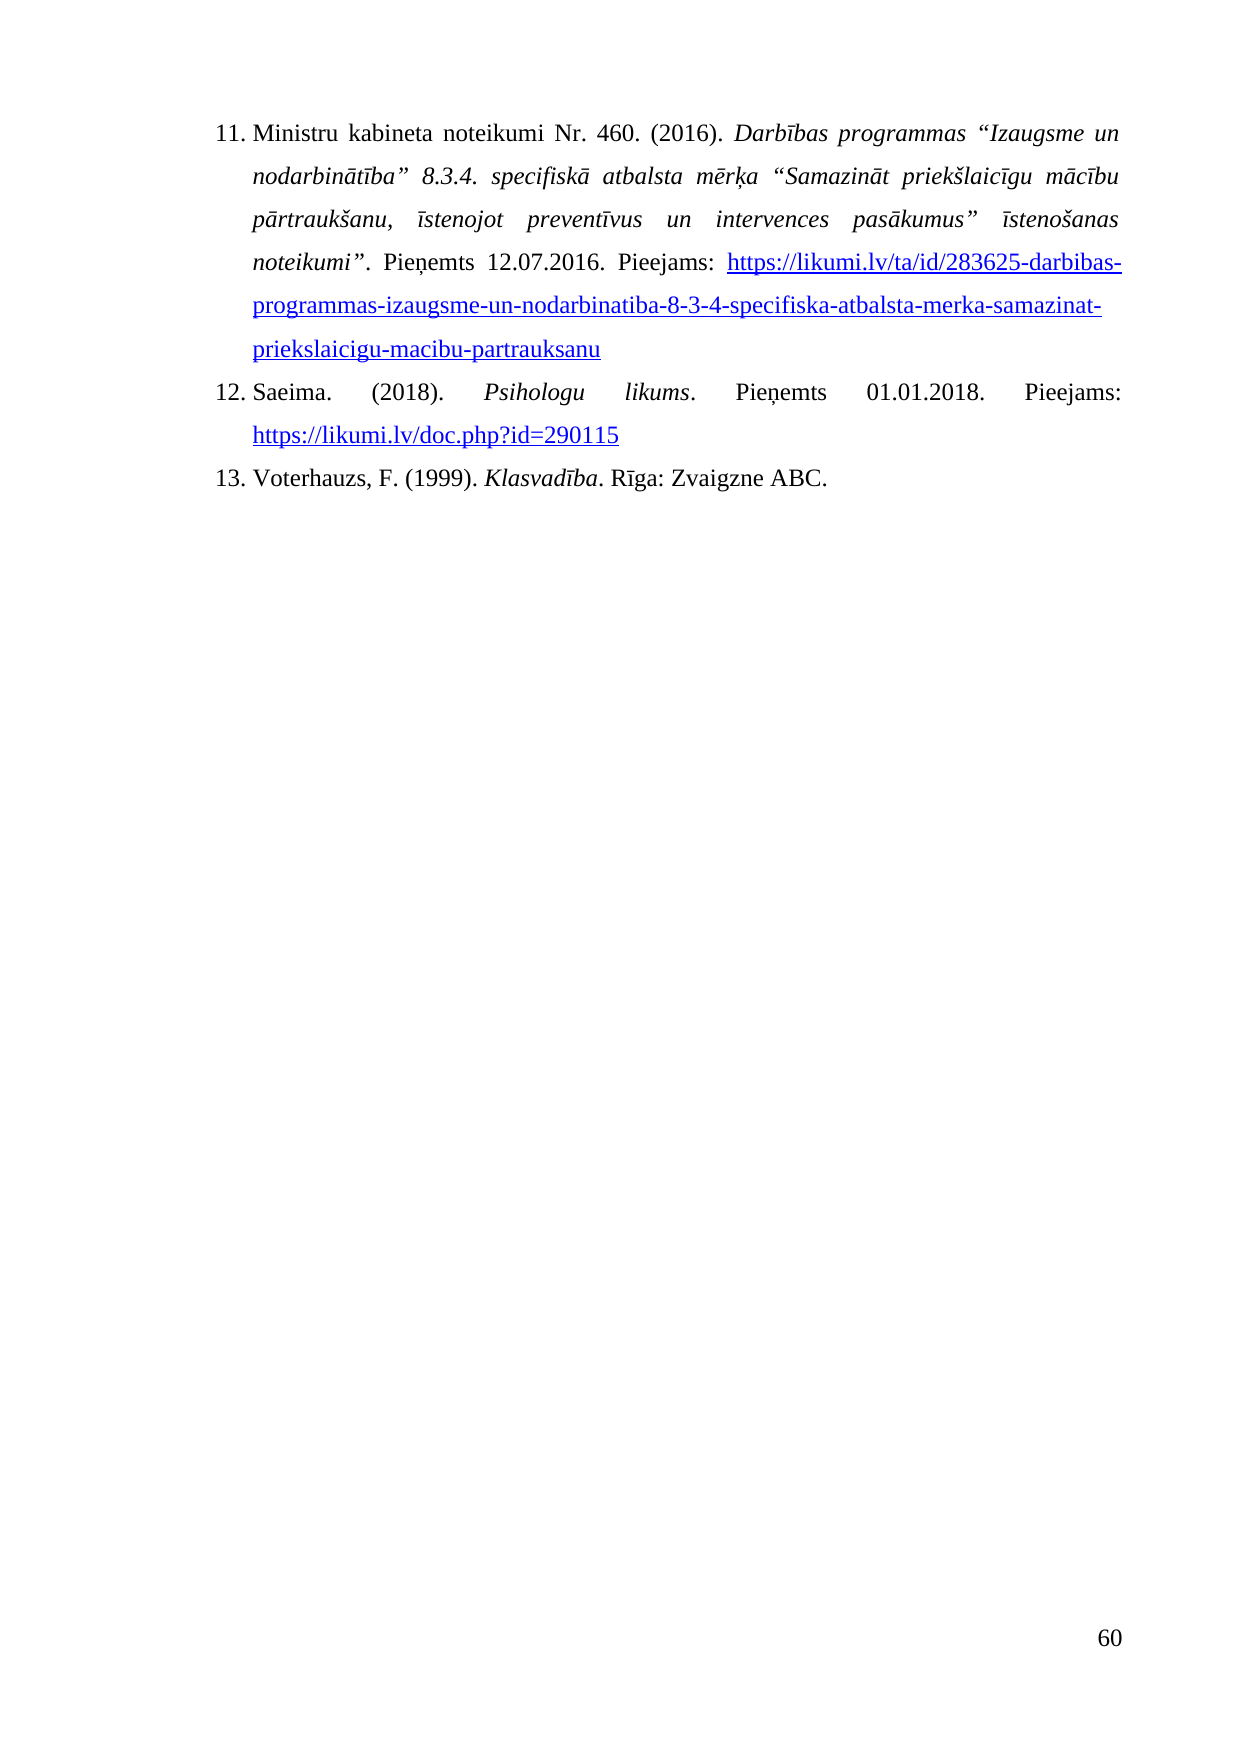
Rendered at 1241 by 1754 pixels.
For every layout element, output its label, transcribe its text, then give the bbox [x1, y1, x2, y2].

list Voterhauzs, F. (1999). Klasvadība. Rīga: Zvaigzne ABC. [215, 463, 1122, 492]
list Ministru kabineta noteikumi Nr. 460. (2016). Darbības programmas “Izaugsme un nodarbinātība” 8.3.4. specifiskā atbalsta mērķa “Samazināt priekšlaicīgu mācību pārtraukšanu, īstenojot preventīvus un intervences pasākumus” īstenošanas noteikumi”. Pieņemts 12.07.2016. Pieejams: https://likumi.lv/ta/id/283625-darbibas-programmas-izaugsme-un-nodarbinatiba-8-3-4-specifiska-atbalsta-merka-samazinat-priekslaicigu-macibu-partrauksanu [215, 118, 1122, 362]
list Saeima. (2018). Psihologu likums. Pieņemts 01.01.2018. Pieejams: https://likumi.lv/doc.php?id=290115 [215, 377, 1122, 449]
